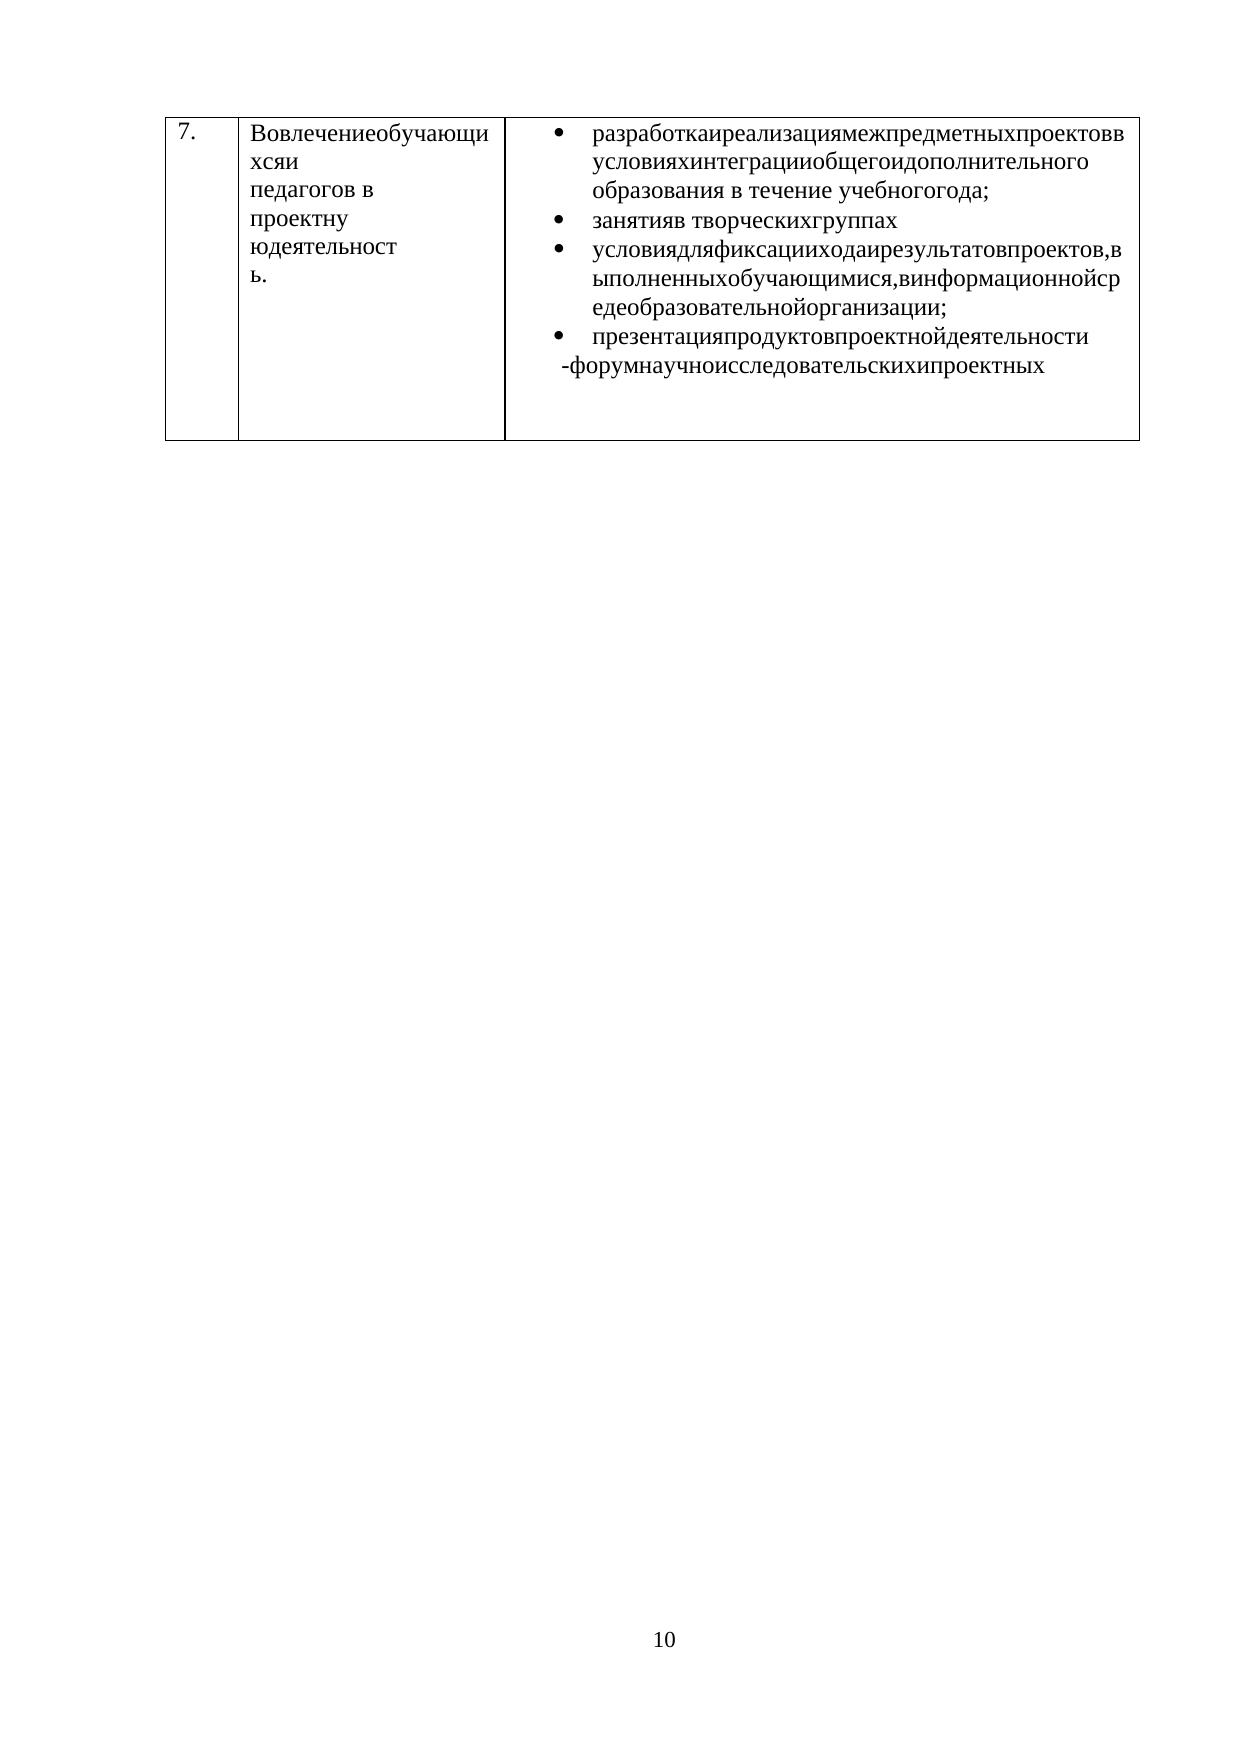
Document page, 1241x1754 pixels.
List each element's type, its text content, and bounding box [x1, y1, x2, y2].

table_cell 7. [166, 118, 238, 440]
table_cell разработкаиреализациямежпредметныхпроектоввусловияхинтеграцииобщегоидополнительного образования в течение учебногогода; занятияв творческихгруппах условиядляфиксацииходаирезультатовпроектов,выполненныхобучающимися,винформационнойсредеобразовательнойорганизации; презентацияпродуктовпроектнойдеятельности -форумнаучноисследовательскихипроектных [506, 118, 1139, 440]
table_cell Вовлечениеобучающихсяи педагогов в проектнуюдеятельность. [239, 118, 504, 440]
